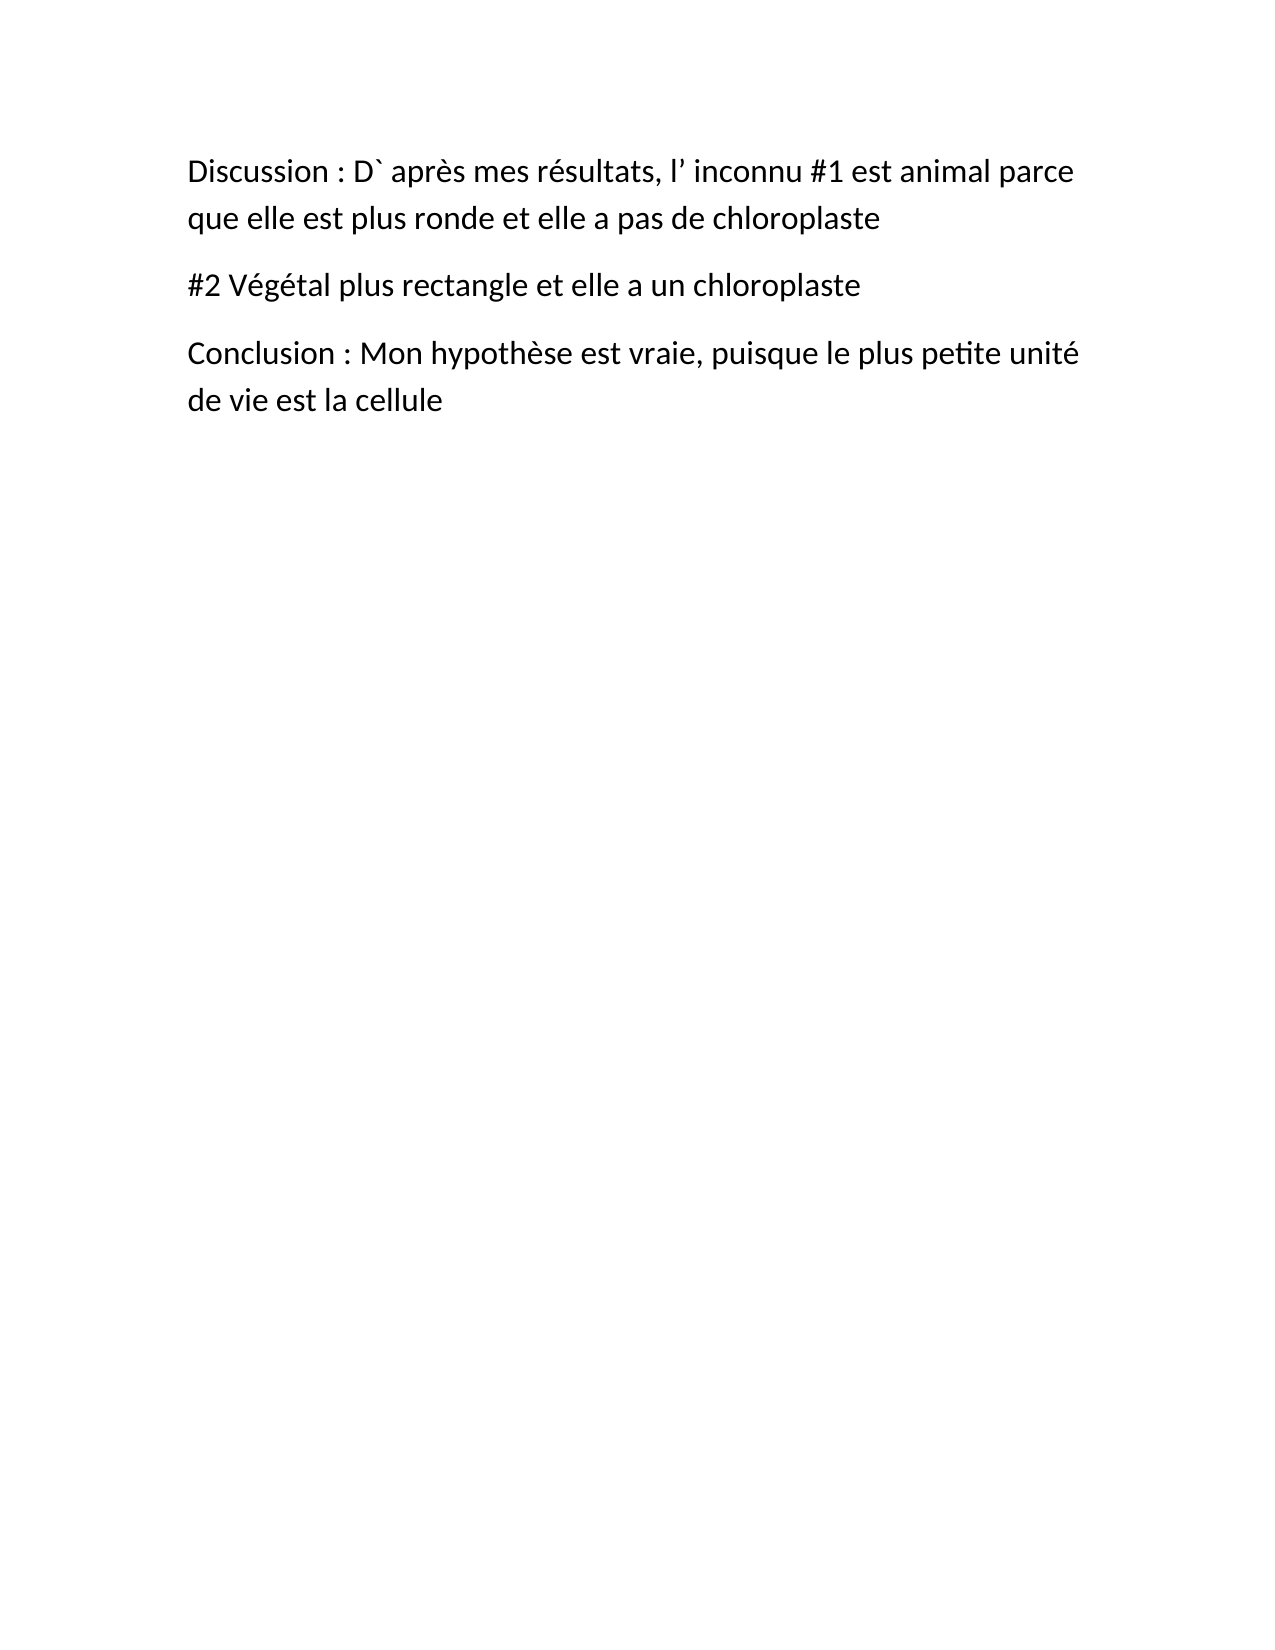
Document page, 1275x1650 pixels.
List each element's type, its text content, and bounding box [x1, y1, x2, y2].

text Discussion : D` après mes résultats, l’ inconnu #1 est animal parce que elle est plus ronde et elle a pas de chloroplaste [187, 150, 1087, 237]
text #2 Végétal plus rectangle et elle a un chloroplaste [187, 264, 1087, 305]
text Conclusion : Mon hypothèse est vraie, puisque le plus petite unité de vie est la cellule [187, 332, 1087, 419]
